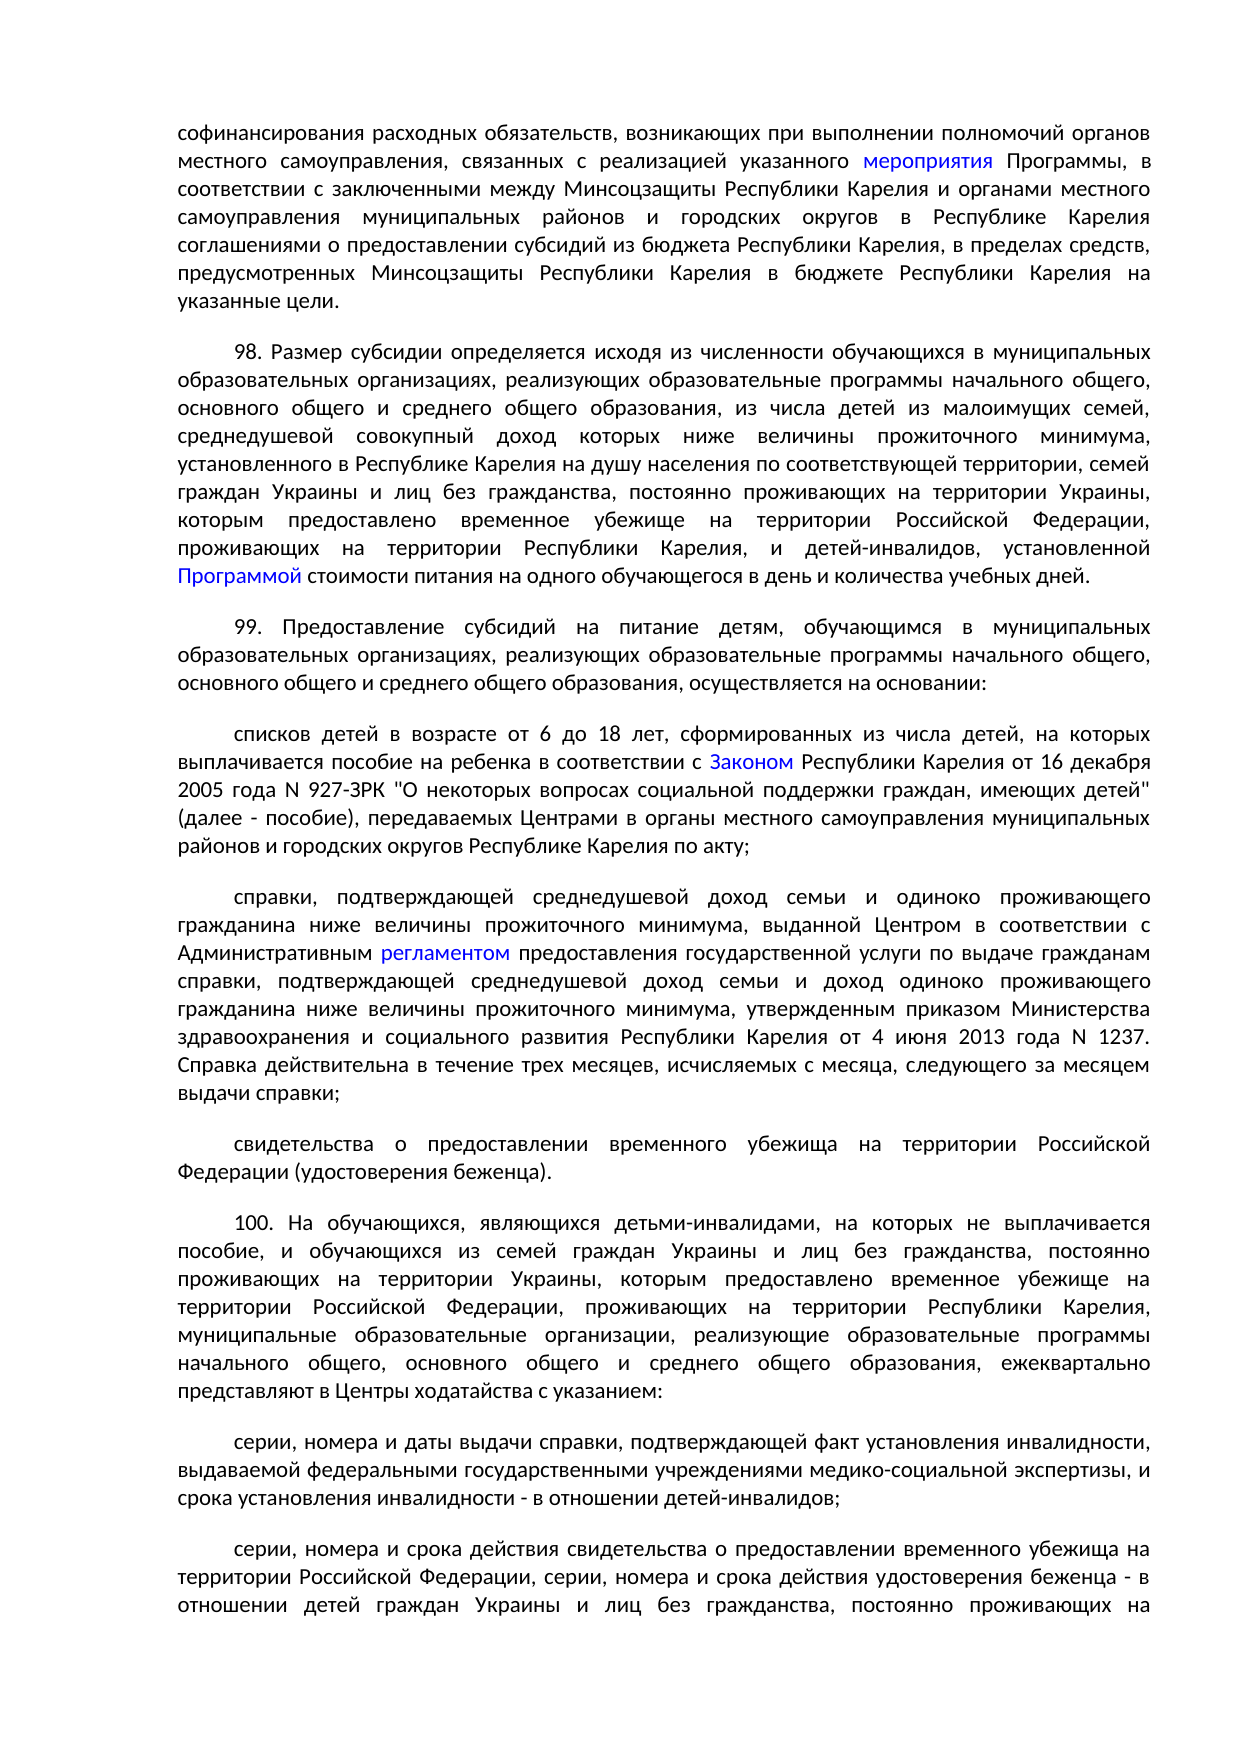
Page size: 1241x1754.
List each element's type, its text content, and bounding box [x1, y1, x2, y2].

text списков детей в возрасте от 6 до 18 лет, сформированных из числа детей, на которых выплачивается пособие на ребенка в соответствии с Законом Республики Карелия от 16 декабря 2005 года N 927-ЗРК "О некоторых вопросах социальной поддержки граждан, имеющих детей" (далее - пособие), передаваемых Центрами в органы местного самоуправления муниципальных районов и городских округов Республике Карелия по акту; [177, 719, 1152, 859]
text 100. На обучающихся, являющихся детьми-инвалидами, на которых не выплачивается пособие, и обучающихся из семей граждан Украины и лиц без гражданства, постоянно проживающих на территории Украины, которым предоставлено временное убежище на территории Российской Федерации, проживающих на территории Республики Карелия, муниципальные образовательные организации, реализующие образовательные программы начального общего, основного общего и среднего общего образования, ежеквартально представляют в Центры ходатайства с указанием: [177, 1208, 1152, 1404]
text свидетельства о предоставлении временного убежища на территории Российской Федерации (удостоверения беженца). [177, 1129, 1152, 1185]
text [177, 1534, 1152, 1618]
text серии, номера и даты выдачи справки, подтверждающей факт установления инвалидности, выдаваемой федеральными государственными учреждениями медико-социальной экспертизы, и срока установления инвалидности - в отношении детей-инвалидов; [177, 1427, 1152, 1511]
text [177, 118, 1152, 314]
text 98. Размер субсидии определяется исходя из численности обучающихся в муниципальных образовательных организациях, реализующих образовательные программы начального общего, основного общего и среднего общего образования, из числа детей из малоимущих семей, среднедушевой совокупный доход которых ниже величины прожиточного минимума, установленного в Республике Карелия на душу населения по соответствующей территории, семей граждан Украины и лиц без гражданства, постоянно проживающих на территории Украины, которым предоставлено временное убежище на территории Российской Федерации, проживающих на территории Республики Карелия, и детей-инвалидов, установленной Программой стоимости питания на одного обучающегося в день и количества учебных дней. [177, 337, 1152, 589]
text справки, подтверждающей среднедушевой доход семьи и одиноко проживающего гражданина ниже величины прожиточного минимума, выданной Центром в соответствии с Административным регламентом предоставления государственной услуги по выдаче гражданам справки, подтверждающей среднедушевой доход семьи и доход одиноко проживающего гражданина ниже величины прожиточного минимума, утвержденным приказом Министерства здравоохранения и социального развития Республики Карелия от 4 июня 2013 года N 1237. Справка действительна в течение трех месяцев, исчисляемых с месяца, следующего за месяцем выдачи справки; [177, 882, 1152, 1106]
text 99. Предоставление субсидий на питание детям, обучающимся в муниципальных образовательных организациях, реализующих образовательные программы начального общего, основного общего и среднего общего образования, осуществляется на основании: [177, 612, 1152, 696]
